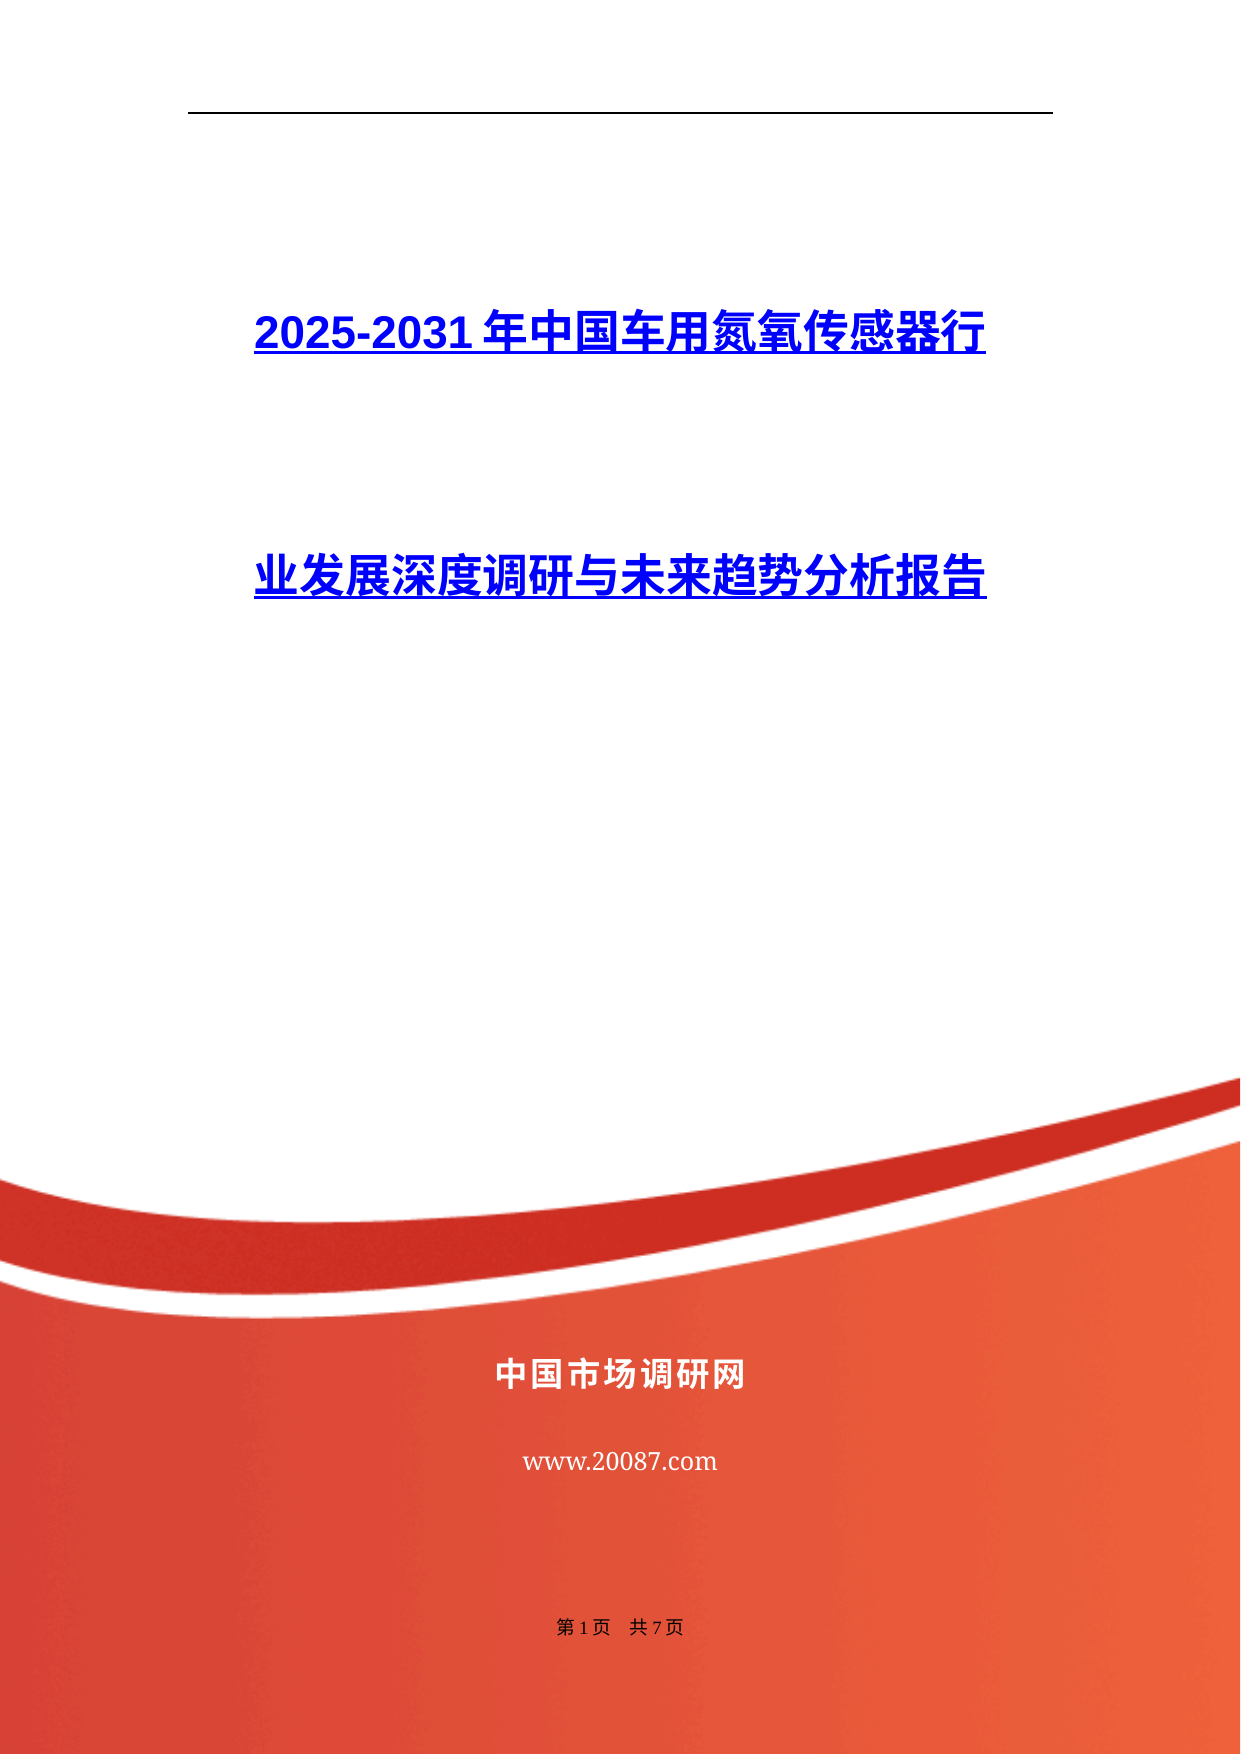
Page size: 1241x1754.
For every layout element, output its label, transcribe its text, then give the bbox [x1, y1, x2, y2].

text www.20087.com [187, 1428, 1053, 1493]
table_header 2025-2031年中国车用氮氧传感器行业发展深度调研与未来趋势分析报告 [188, 207, 1053, 773]
picture [0, 1006, 1241, 1754]
subtitle 中国市场调研网 [187, 1339, 1053, 1404]
